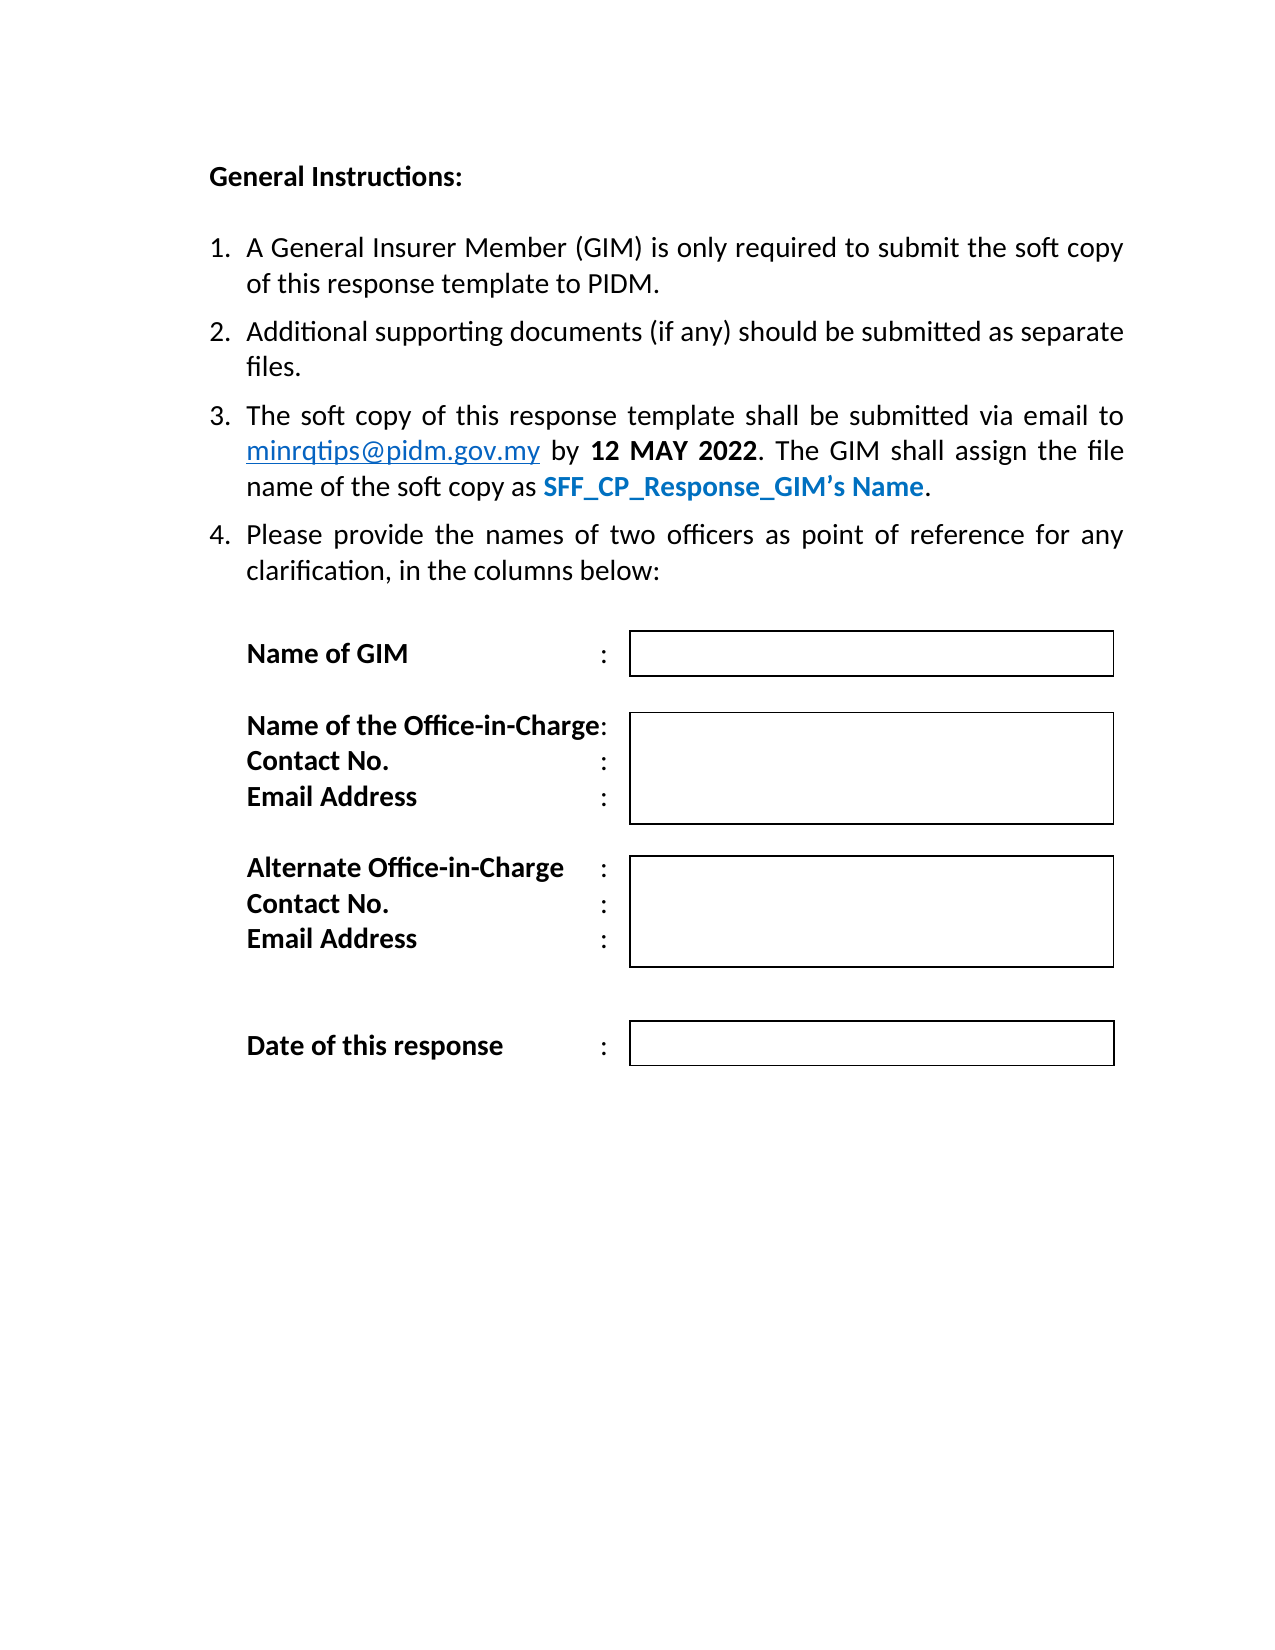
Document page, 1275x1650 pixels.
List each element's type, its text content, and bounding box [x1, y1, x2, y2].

text Contact No. : [247, 742, 629, 778]
text General Instructions: [209, 158, 1125, 193]
text Email Address : [247, 778, 629, 813]
text Date of this response : [247, 1027, 629, 1063]
text Alternate Office-in-Charge : [247, 849, 1125, 885]
text Email Address : [247, 920, 629, 956]
text Name of GIM : [247, 635, 629, 671]
list Additional supporting documents (if any) should be submitted as separate files. [209, 313, 1125, 384]
list A General Insurer Member (GIM) is only required to submit the soft copy of this response template to PIDM. [209, 229, 1125, 300]
list Please provide the names of two officers as point of reference for any clarification, in the columns below: [209, 516, 1125, 587]
text Contact No. : [247, 885, 629, 920]
text Name of the Office-in-Charge: [247, 707, 1125, 742]
list The soft copy of this response template shall be submitted via email to minrqtips@pidm.gov.my by 12 MAY 2022. The GIM shall assign the file name of the soft copy as SFF_CP_Response_GIM’s Name. [209, 397, 1125, 503]
